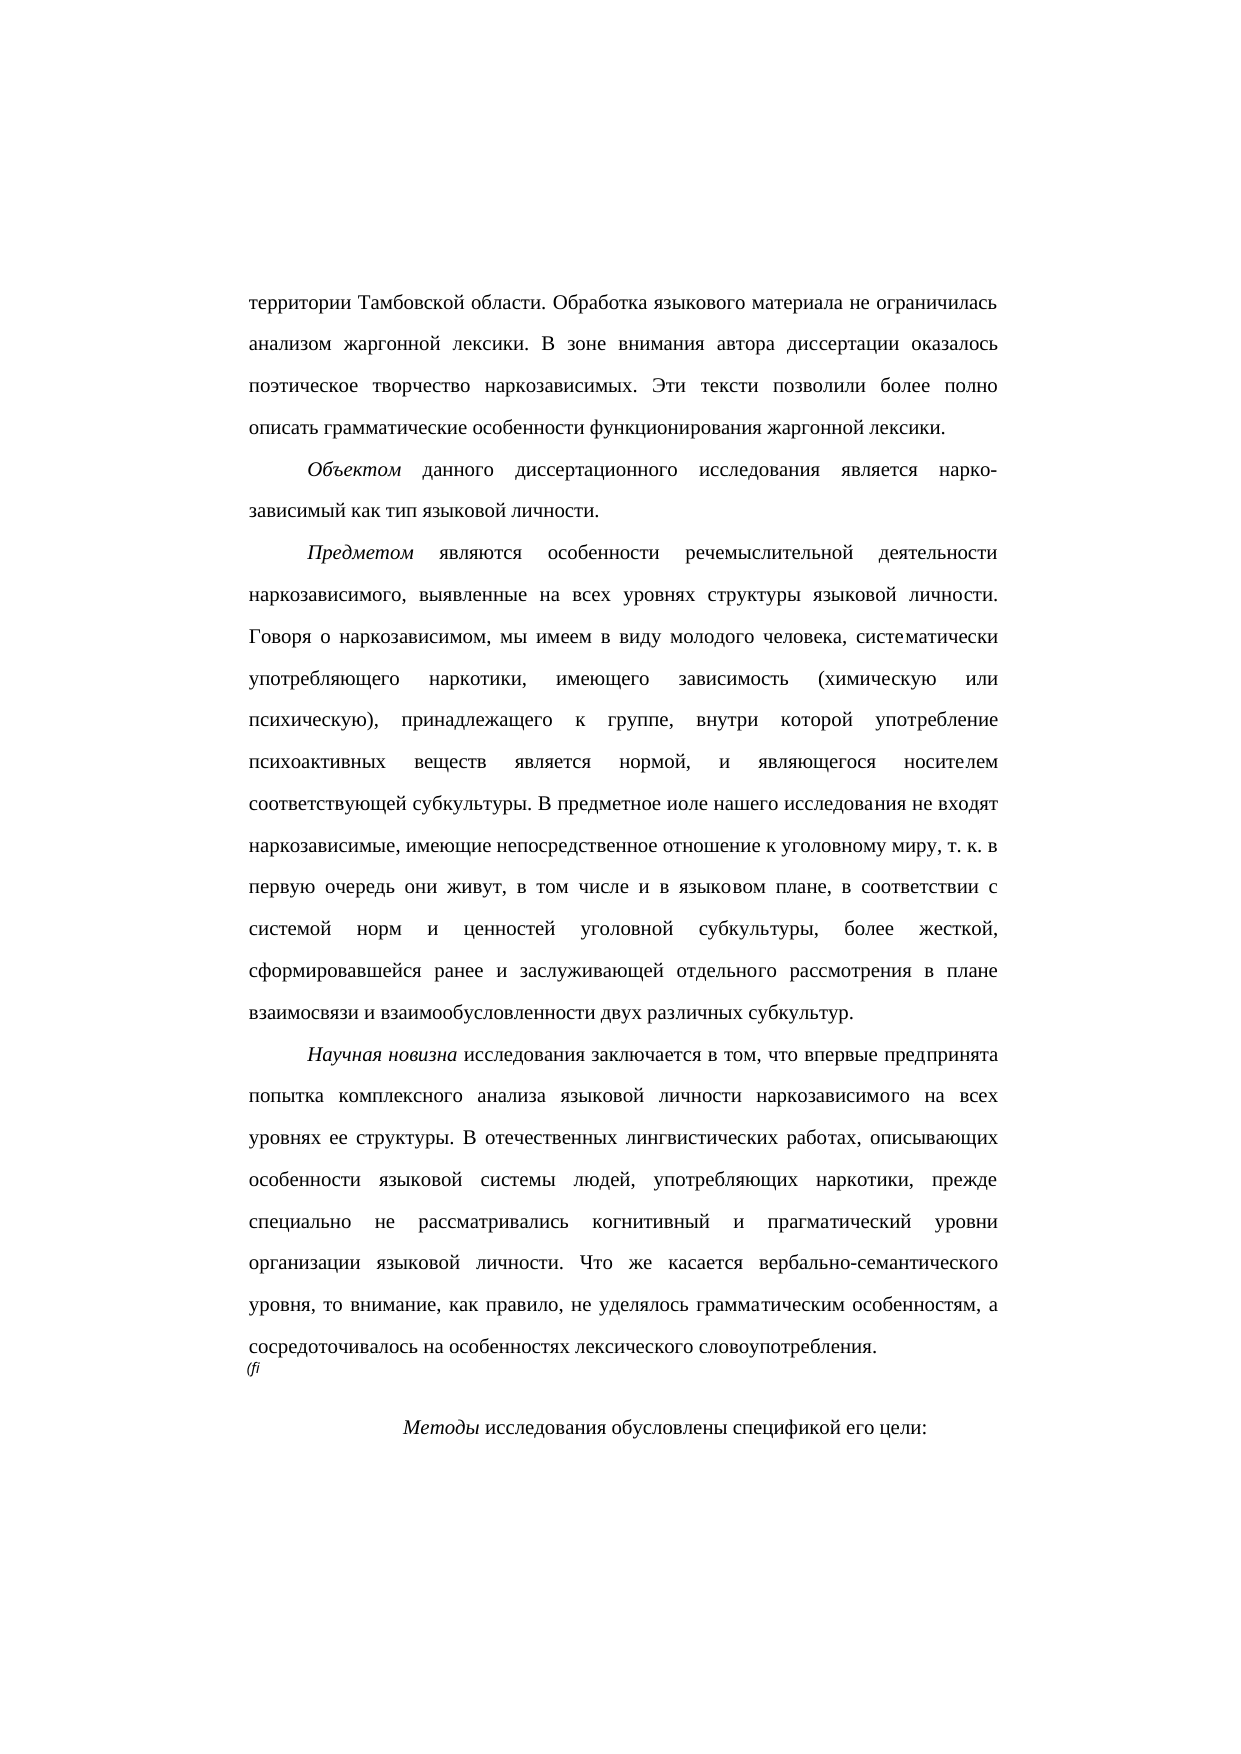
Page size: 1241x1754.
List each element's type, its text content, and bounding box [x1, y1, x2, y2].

text Объектом данного диссертационного исследования является нарко- зависимый как тип языковой личности. [249, 443, 998, 526]
text Предметом являются особенности речемыслительной деятельности наркозависимого, выявленные на всех уровнях структуры языковой личности. Говоря о наркозависимом, мы имеем в виду молодого человека, систематически употребляющего наркотики, имеющего зависимость (химическую или психическую), принадлежащего к группе, внутри которой употребление психоактивных веществ является нормой, и являющегося носителем соответствующей субкультуры. В предметное иоле нашего исследования не входят наркозависимые, имеющие непосредственное отношение к уголовному миру, т. к. в первую очередь они живут, в том числе и в языковом плане, в соответствии с системой норм и ценностей уголовной субкультуры, более жесткой, сформировавшейся ранее и заслуживающей отдельного рассмотрения в плане взаимосвязи и взаимообусловленности двух различных субкультур. [249, 526, 998, 1028]
text (fi [252, 1362, 1000, 1376]
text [249, 276, 998, 443]
text Научная новизна исследования заключается в том, что впервые предпринята попытка комплексного анализа языковой личности наркозависимого на всех уровнях ее структуры. В отечественных лингвистических работах, описывающих особенности языковой системы людей, употребляющих наркотики, прежде специально не рассматривались когнитивный и прагматический уровни организации языковой личности. Что же касается вербально-семантического уровня, то внимание, как правило, не уделялось грамматическим особенностям, а сосредоточивалось на особенностях лексического словоупотребления. [249, 1028, 998, 1362]
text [247, 1399, 996, 1444]
